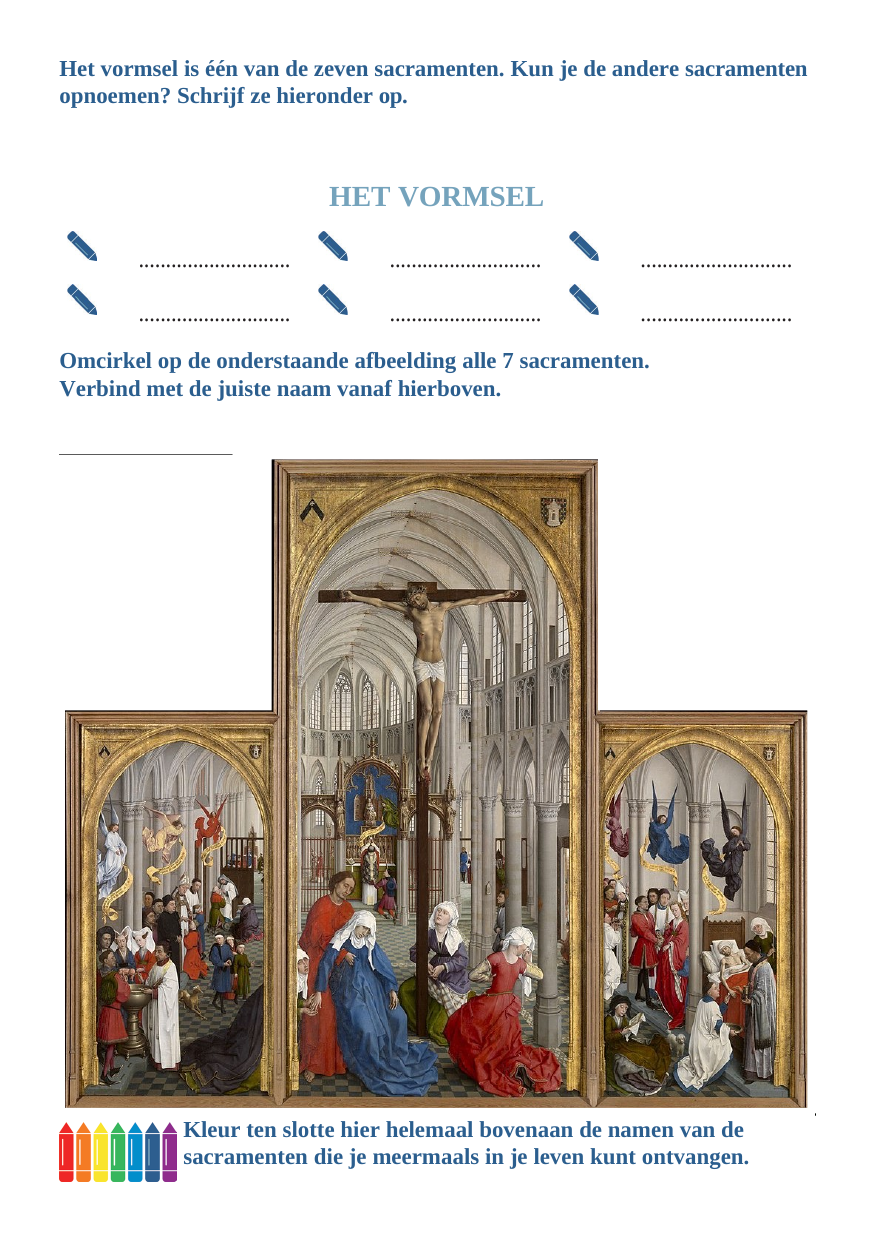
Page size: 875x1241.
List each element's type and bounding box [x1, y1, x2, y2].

picture [318, 284, 348, 315]
picture [569, 231, 599, 261]
picture [67, 231, 97, 261]
picture [569, 284, 599, 315]
picture [59, 1122, 177, 1182]
picture [67, 284, 97, 315]
picture [318, 231, 348, 261]
picture [65, 460, 807, 1107]
